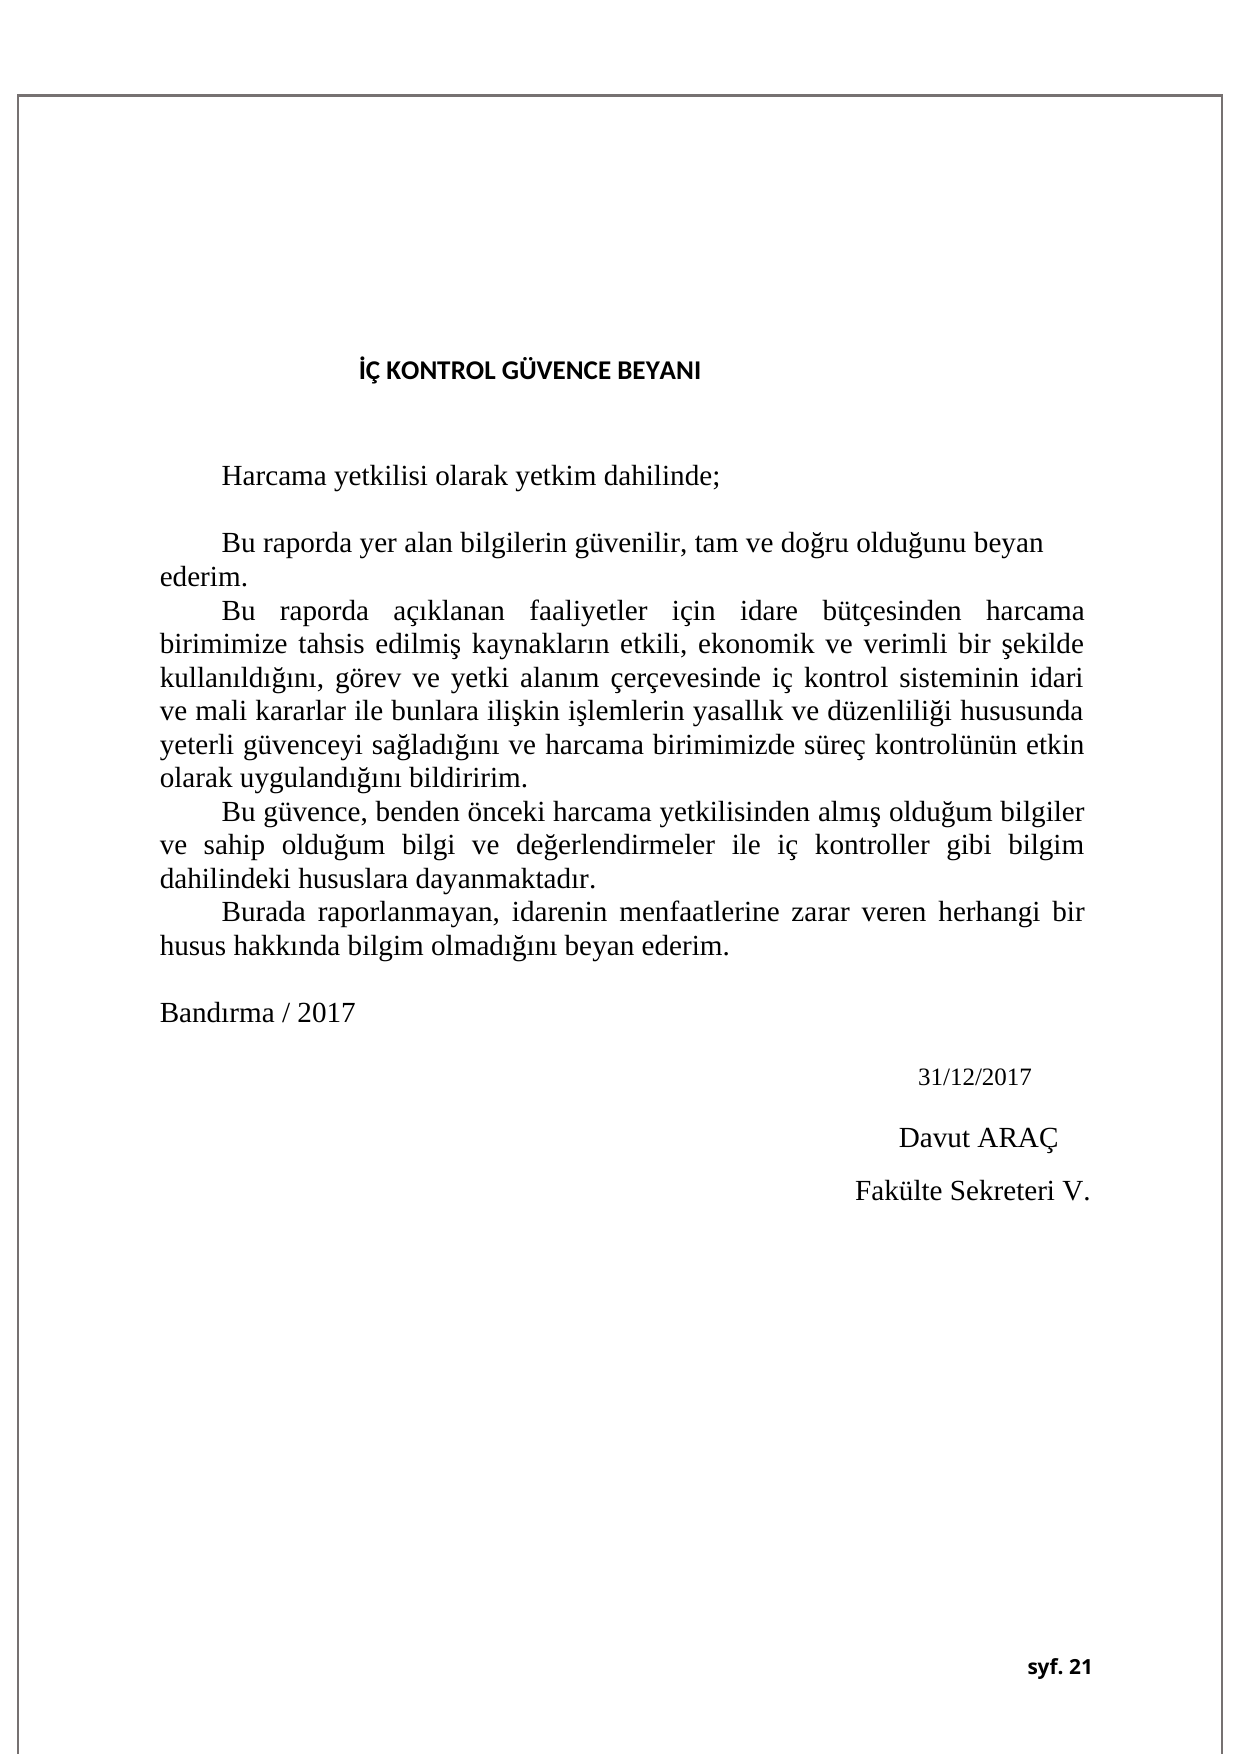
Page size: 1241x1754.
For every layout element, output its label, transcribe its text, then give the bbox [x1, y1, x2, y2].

text Bu güvence, benden önceki harcama yetkilisinden almış olduğum bilgiler ve sahip olduğum bilgi ve değerlendirmeler ile iç kontroller gibi bilgim dahilindeki hususlara dayanmaktadır. [159, 794, 1085, 894]
text 31/12/2017 [148, 1062, 1093, 1091]
text Fakülte Sekreteri V. [148, 1173, 1093, 1206]
text Bandırma / 2017 [159, 995, 1044, 1029]
text İÇ KONTROL GÜVENCE BEYANI [148, 353, 1093, 386]
text Burada raporlanmayan, idarenin menfaatlerine zarar veren herhangi bir husus hakkında bilgim olmadığını beyan ederim. [159, 894, 1085, 962]
text Bu raporda açıklanan faaliyetler için idare bütçesinden harcama birimimize tahsis edilmiş kaynakların etkili, ekonomik ve verimli bir şekilde kullanıldığını, görev ve yetki alanım çerçevesinde iç kontrol sisteminin idari ve mali kararlar ile bunlara ilişkin işlemlerin yasallık ve düzenliliği hususunda yeterli güvenceyi sağladığını ve harcama birimimizde süreç kontrolünün etkin olarak uygulandığını bildiririm. [159, 593, 1085, 794]
text Davut ARAÇ [148, 1120, 1093, 1153]
text Bu raporda yer alan bilgilerin güvenilir, tam ve doğru olduğunu beyan ederim. [159, 526, 1044, 593]
text Harcama yetkilisi olarak yetkim dahilinde; [159, 458, 1044, 492]
